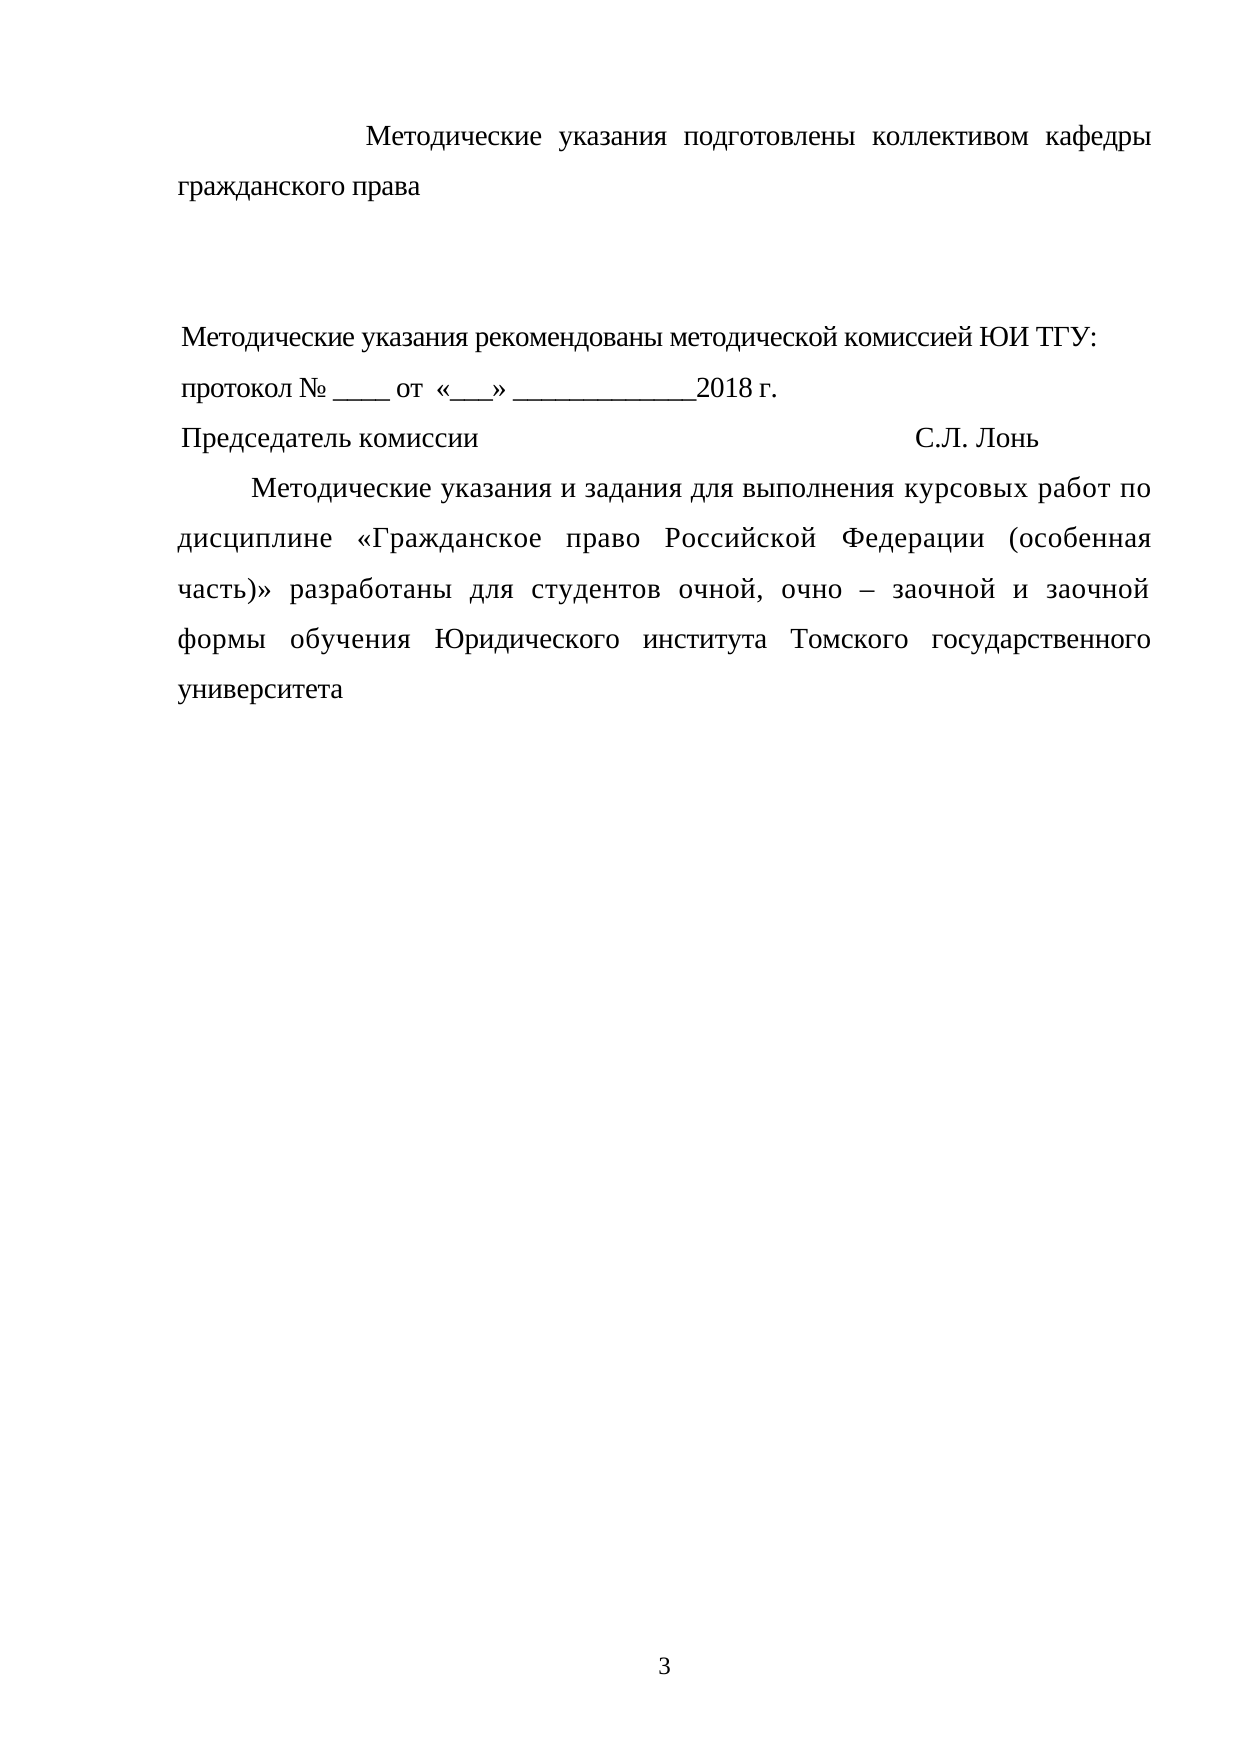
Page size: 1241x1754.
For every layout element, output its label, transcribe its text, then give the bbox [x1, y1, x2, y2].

text Методические указания рекомендованы методической комиссией ЮИ ТГУ: [181, 319, 1152, 353]
text Методические указания и задания для выполнения курсовых работ по дисциплине «Гражданское право Российской Федерации (особенная часть)» разработаны для студентов очной, очно – заочной и заочной формы обучения Юридического института Томского государственного университета [177, 470, 1152, 705]
text Председатель комиссии С.Л. Лонь [181, 420, 1152, 453]
text протокол № ____ от «___» _____________2018 г. [181, 370, 1152, 403]
text Методические указания подготовлены коллективом кафедры гражданского права [177, 118, 1152, 202]
